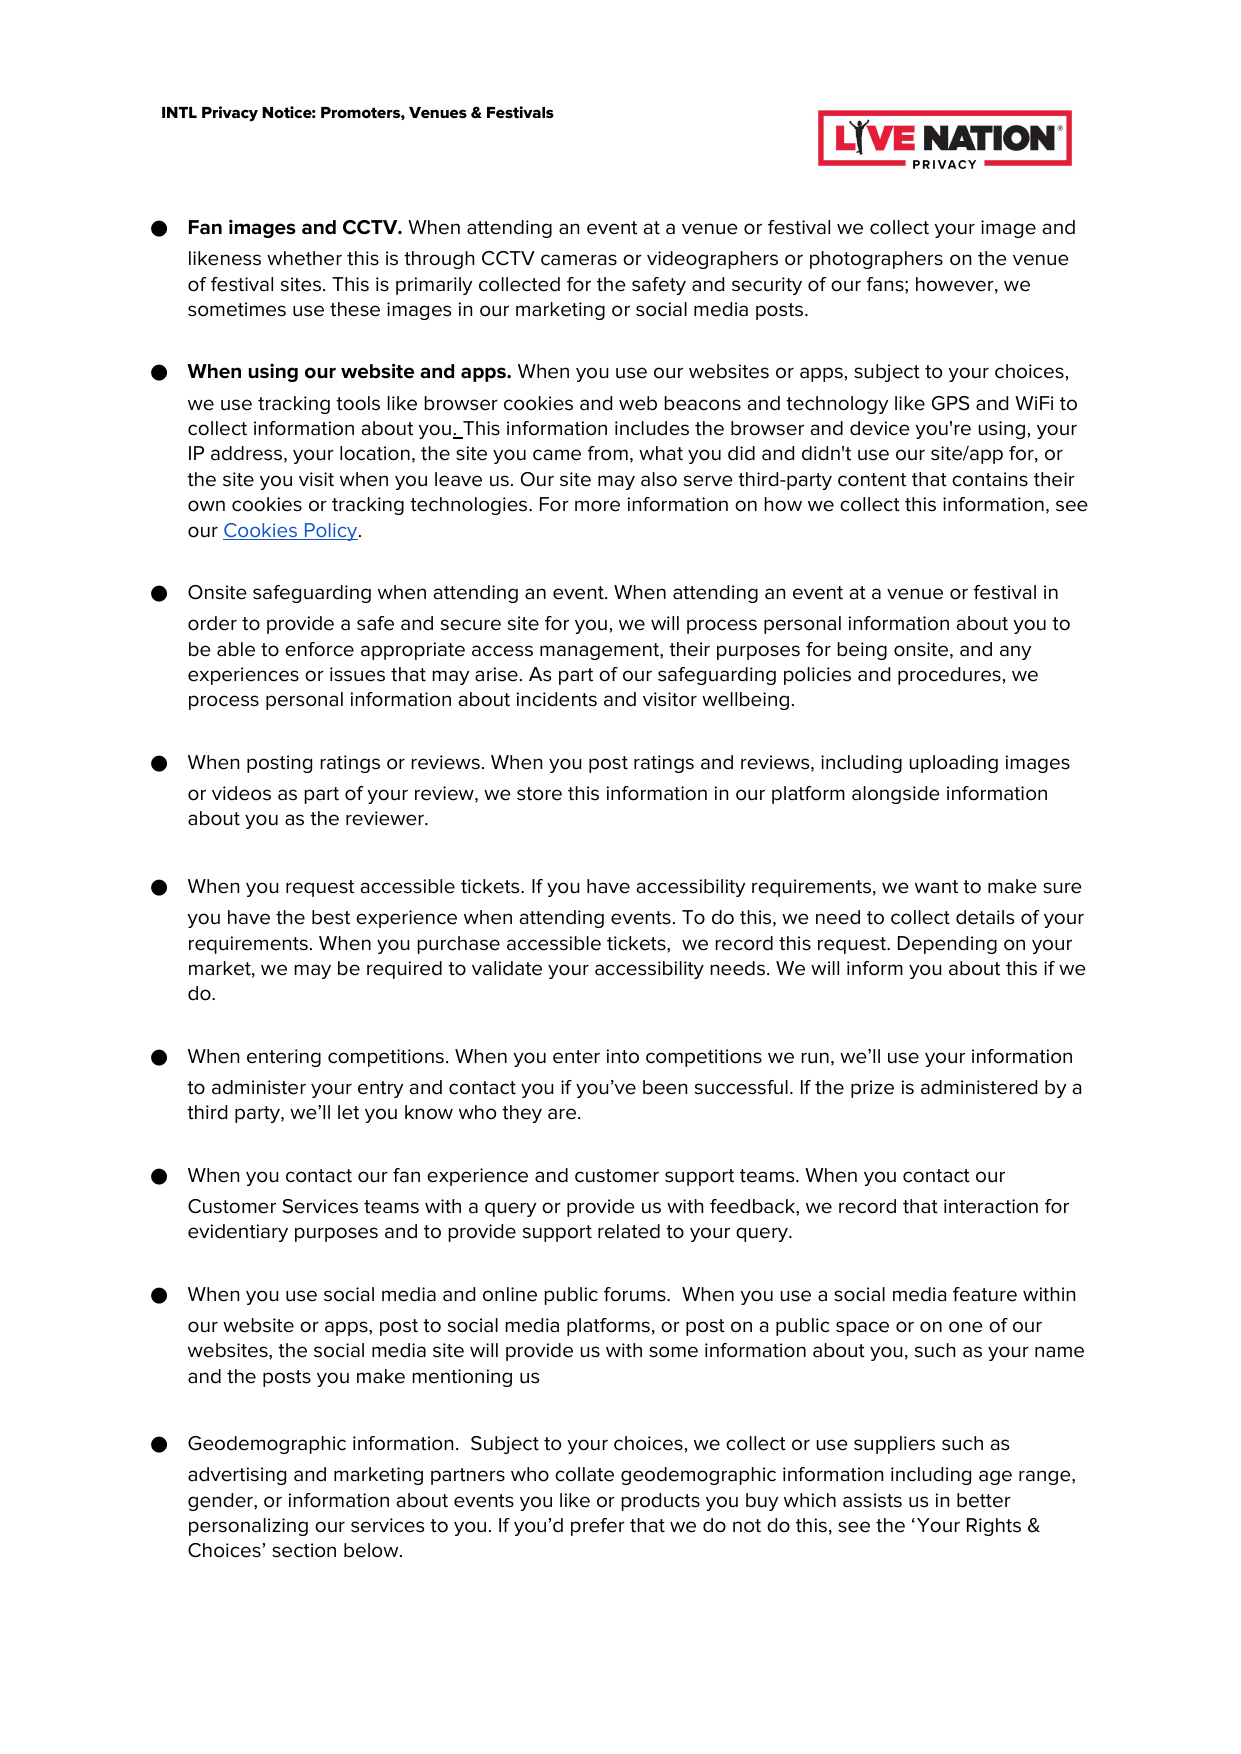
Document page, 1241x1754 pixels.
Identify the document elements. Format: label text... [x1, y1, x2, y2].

list Fan images and CCTV. When attending an event at a venue or festival we collect your image and likeness whether this is through CCTV cameras or videographers or photographers on the venue of festival sites. This is primarily collected for the safety and security of our fans; however, we sometimes use these images in our marketing or social media posts. [150, 204, 1090, 323]
list When you use social media and online public forums. When you use a social media feature within our website or apps, post to social media platforms, or post on a public space or on one of our websites, the social media site will provide us with some information about you, such as your name and the posts you make mentioning us [150, 1270, 1090, 1420]
list Onsite safeguarding when attending an event. When attending an event at a venue or festival in order to provide a safe and secure site for you, we will process personal information about you to be able to enforce appropriate access management, their purposes for being onsite, and any experiences or issues that may arise. As part of our safeguarding policies and procedures, we process personal information about incidents and visitor wellbeing. [150, 569, 1090, 713]
list When posting ratings or reviews. When you post ratings and reviews, including uploading images or videos as part of your review, we store this information in our platform alongside information about you as the reviewer. [150, 738, 1090, 863]
picture [812, 106, 1078, 176]
list When you request accessible tickets. If you have accessibility requirements, we want to make sure you have the best experience when attending events. To do this, we need to collect details of your requirements. When you purchase accessible tickets, we record this request. Depending on your market, we may be required to validate your accessibility needs. We will inform you about this if we do. [150, 863, 1090, 1007]
list Geodemographic information. Subject to your choices, we collect or use suppliers such as advertising and marketing partners who collate geodemographic information including age range, gender, or information about events you like or products you buy which assists us in better personalizing our services to you. If you’d prefer that we do not do this, see the ‘Your Rights & Choices’ section below. [150, 1420, 1090, 1595]
list When using our website and apps. When you use our websites or apps, subject to your choices, we use tracking tools like browser cookies and web beacons and technology like GPS and WiFi to collect information about you. This information includes the browser and device you're using, your IP address, your location, the site you came from, what you did and didn't use our site/app for, or the site you visit when you leave us. Our site may also serve third-party content that contains their own cookies or tracking technologies. For more information on how we collect this information, see our Cookies Policy. [150, 348, 1090, 543]
list When entering competitions. When you enter into competitions we run, we’ll use your information to administer your entry and contact you if you’ve been successful. If the prize is administered by a third party, we’ll let you know who they are. [150, 1032, 1090, 1126]
list When you contact our fan experience and customer support teams. When you contact our Customer Services teams with a query or provide us with feedback, we record that interaction for evidentiary purposes and to provide support related to your query. [150, 1151, 1090, 1245]
